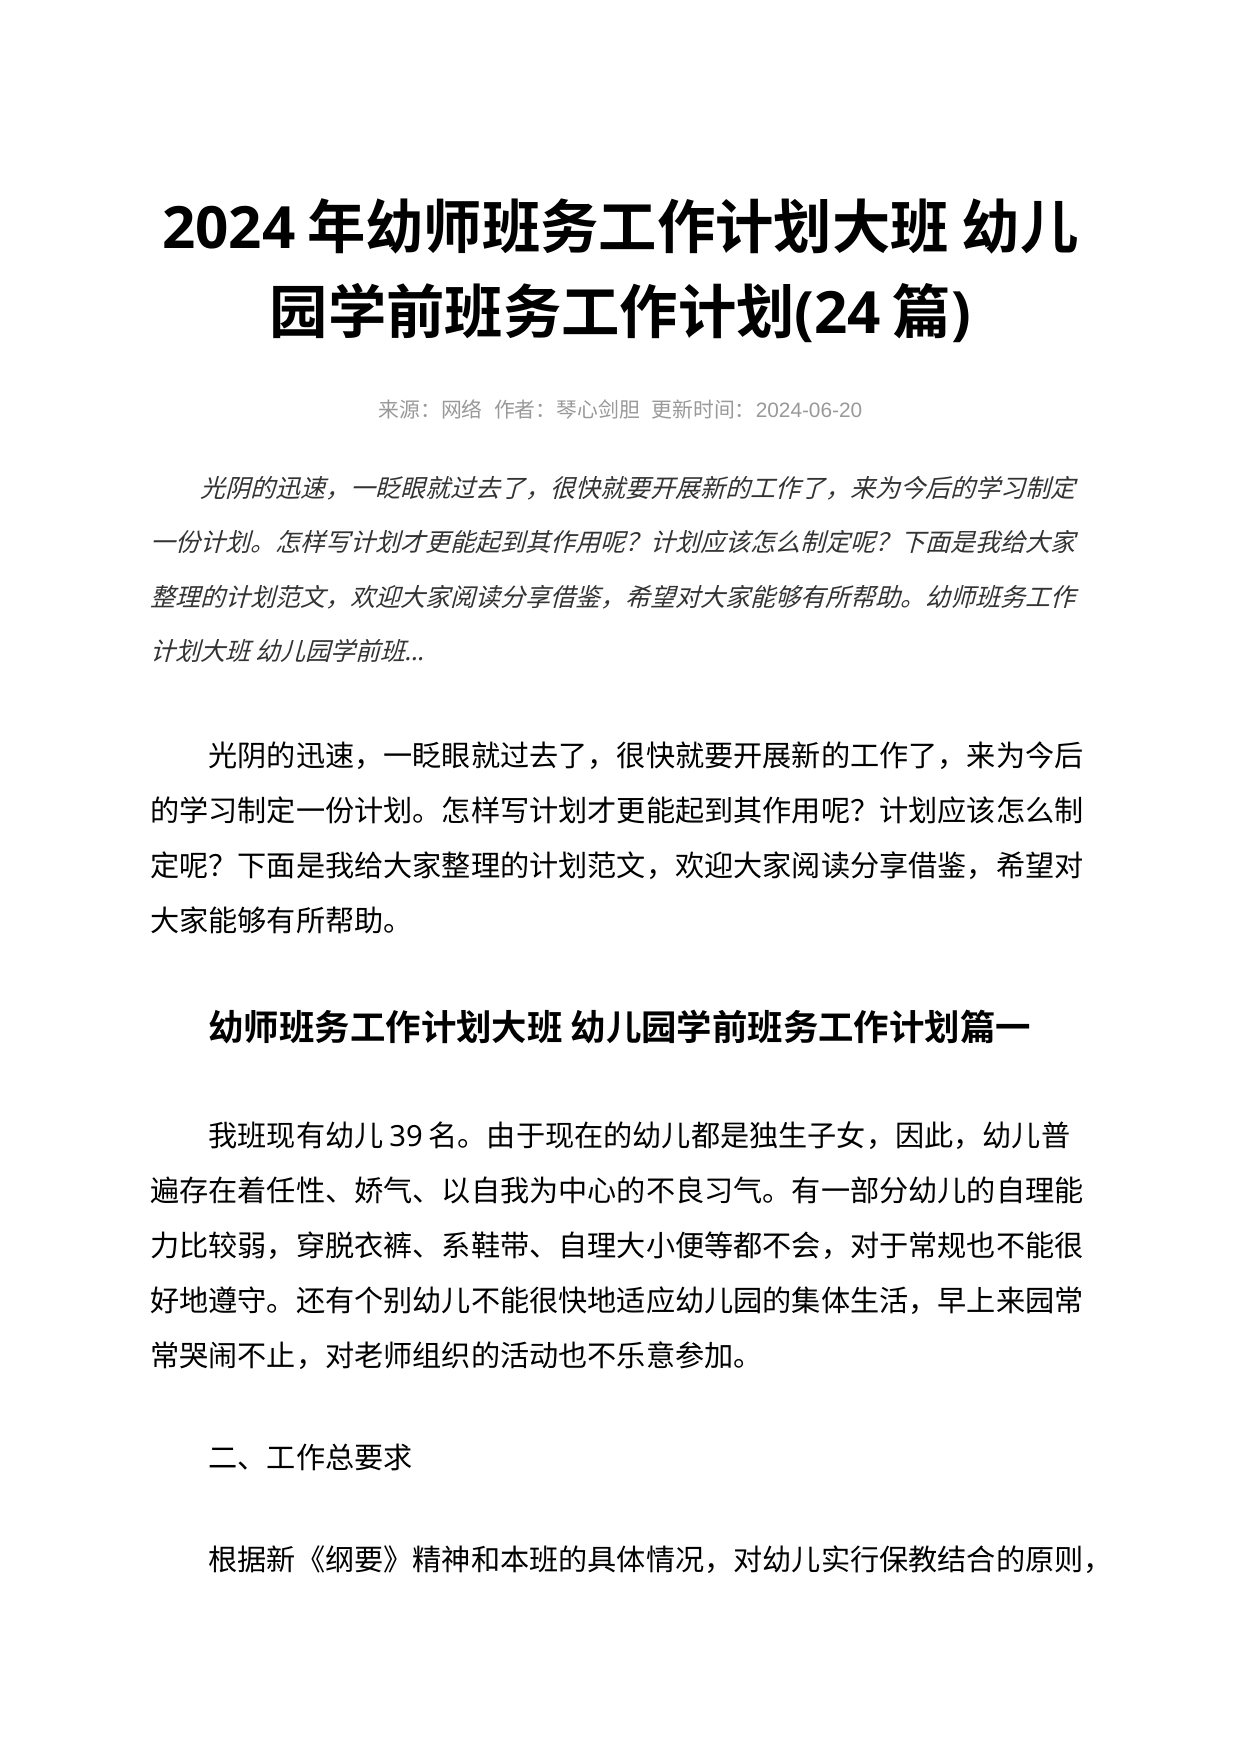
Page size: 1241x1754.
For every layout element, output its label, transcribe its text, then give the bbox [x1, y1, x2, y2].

subtitle 2024年幼师班务工作计划大班 幼儿园学前班务工作计划(24篇) [150, 181, 1090, 351]
text 我班现有幼儿39名。由于现在的幼儿都是独生子女，因此，幼儿普遍存在着任性、娇气、以自我为中心的不良习气。有一部分幼儿的自理能力比较弱，穿脱衣裤、系鞋带、自理大小便等都不会，对于常规也不能很好地遵守。还有个别幼儿不能很快地适应幼儿园的集体生活，早上来园常常哭闹不止，对老师组织的活动也不乐意参加。 [150, 1113, 1090, 1375]
text 光阴的迅速，一眨眼就过去了，很快就要开展新的工作了，来为今后的学习制定一份计划。怎样写计划才更能起到其作用呢？计划应该怎么制定呢？下面是我给大家整理的计划范文，欢迎大家阅读分享借鉴，希望对大家能够有所帮助。 [150, 733, 1090, 940]
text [150, 1536, 1090, 1578]
text 幼师班务工作计划大班 幼儿园学前班务工作计划篇一 [150, 999, 1090, 1051]
text 来源：网络 作者：琴心剑胆 更新时间：2024-06-20 [150, 398, 1090, 422]
text 二、工作总要求 [150, 1434, 1090, 1477]
text 光阴的迅速，一眨眼就过去了，很快就要开展新的工作了，来为今后的学习制定一份计划。怎样写计划才更能起到其作用呢？计划应该怎么制定呢？下面是我给大家整理的计划范文，欢迎大家阅读分享借鉴，希望对大家能够有所帮助。幼师班务工作计划大班 幼儿园学前班... [150, 468, 1090, 668]
